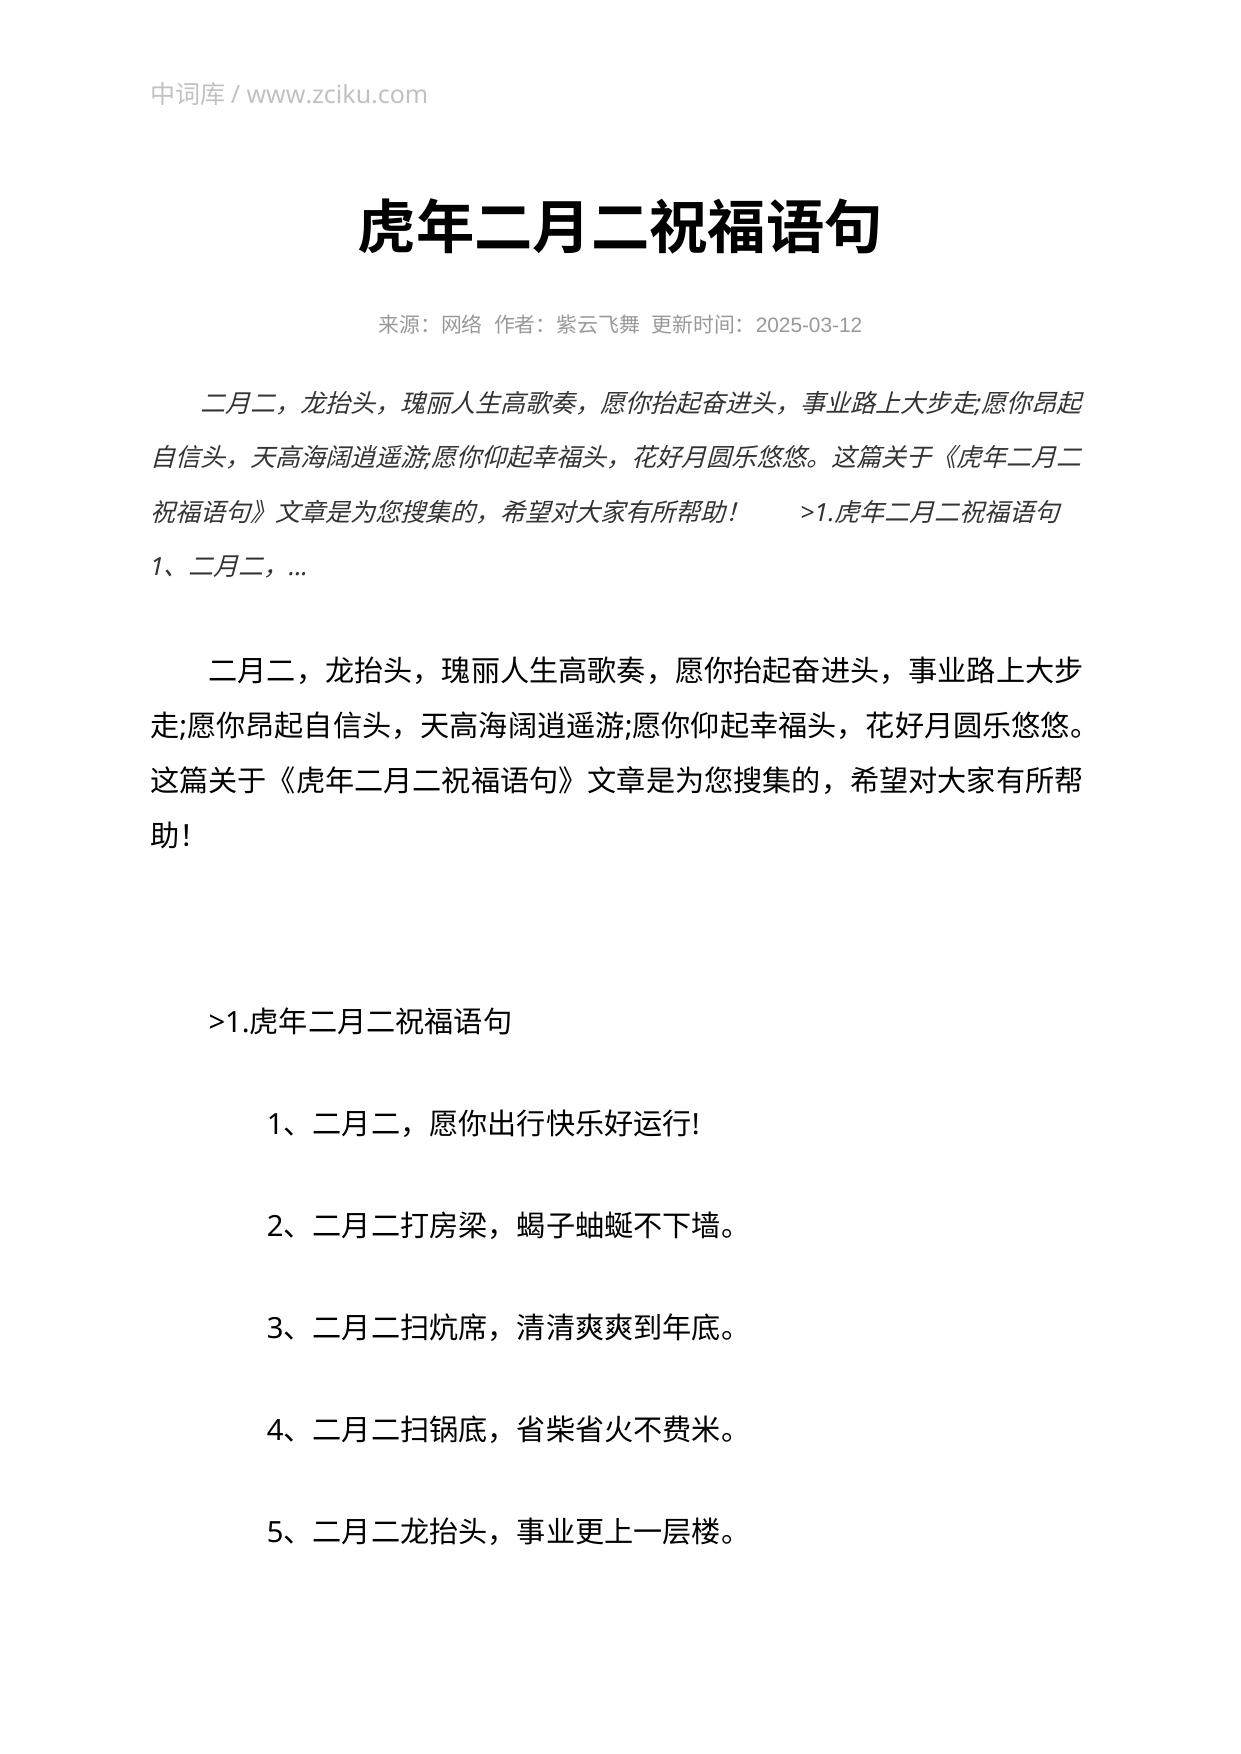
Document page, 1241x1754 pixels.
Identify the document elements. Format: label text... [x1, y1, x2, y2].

text 来源：网络 作者：紫云飞舞 更新时间：2025-03-12 [150, 313, 1090, 337]
text >1.虎年二月二祝福语句 [150, 998, 1090, 1041]
text 二月二，龙抬头，瑰丽人生高歌奏，愿你抬起奋进头，事业路上大步走;愿你昂起自信头，天高海阔逍遥游;愿你仰起幸福头，花好月圆乐悠悠。这篇关于《虎年二月二祝福语句》文章是为您搜集的，希望对大家有所帮助！ >1.虎年二月二祝福语句 1、二月二，... [150, 383, 1090, 583]
subtitle 虎年二月二祝福语句 [150, 181, 1090, 266]
text 2、二月二打房梁，蝎子蚰蜒不下墙。 [150, 1202, 1090, 1245]
text 5、二月二龙抬头，事业更上一层楼。 [150, 1508, 1090, 1551]
text 4、二月二扫锅底，省柴省火不费米。 [150, 1406, 1090, 1449]
text 1、二月二，愿你出行快乐好运行! [150, 1101, 1090, 1143]
text 二月二，龙抬头，瑰丽人生高歌奏，愿你抬起奋进头，事业路上大步走;愿你昂起自信头，天高海阔逍遥游;愿你仰起幸福头，花好月圆乐悠悠。这篇关于《虎年二月二祝福语句》文章是为您搜集的，希望对大家有所帮助！ [150, 648, 1090, 855]
text 3、二月二扫炕席，清清爽爽到年底。 [150, 1304, 1090, 1347]
